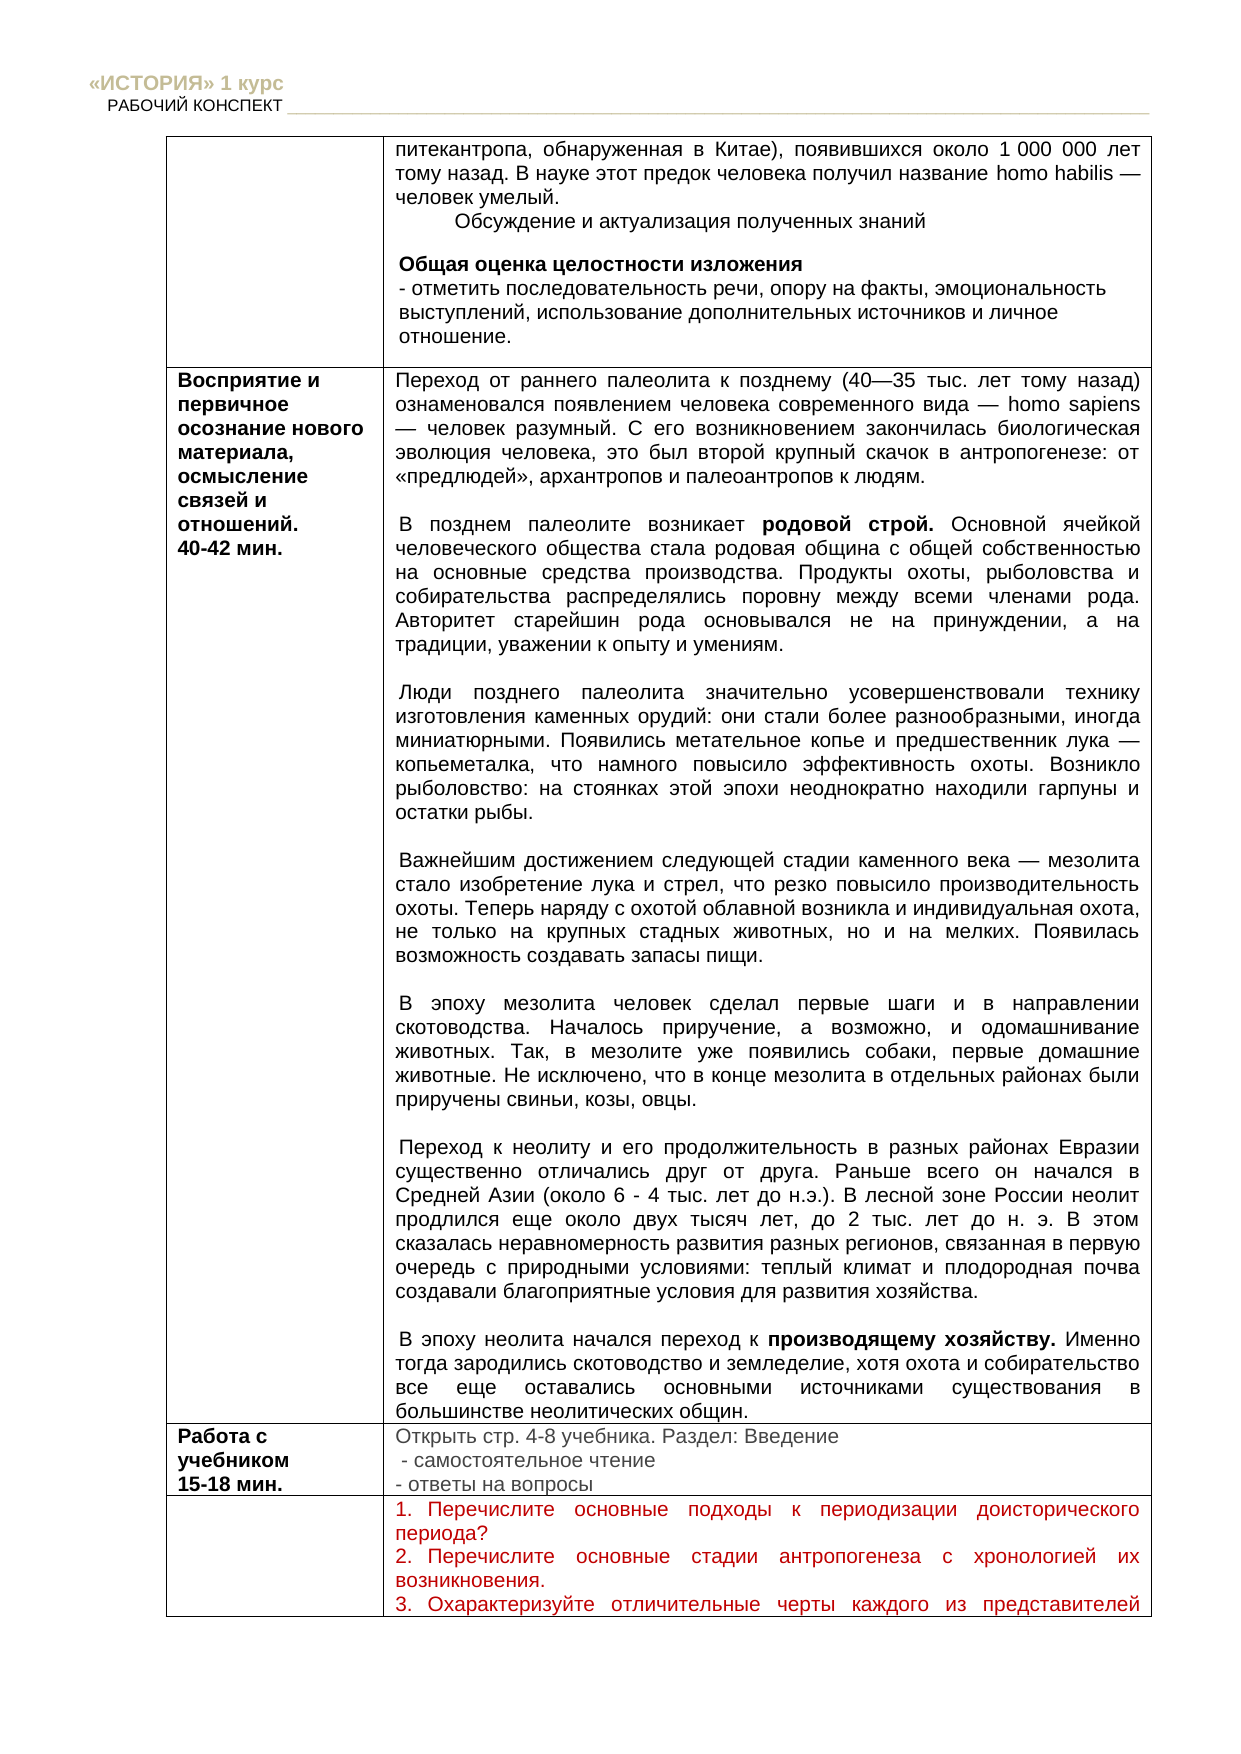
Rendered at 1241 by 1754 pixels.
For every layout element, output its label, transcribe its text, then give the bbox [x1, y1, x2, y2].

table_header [167, 137, 383, 367]
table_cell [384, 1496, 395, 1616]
table_cell Работа с учебником 15-18 мин. [167, 1424, 383, 1495]
table_cell Открыть стр. 4-8 учебника. Раздел: Введение - самостоятельное чтение - ответы на вопросы [384, 1424, 1151, 1495]
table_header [384, 137, 1151, 367]
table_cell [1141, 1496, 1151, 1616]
table_cell [167, 1496, 383, 1616]
table_cell Восприятие и первичное осознание нового материала, осмысление связей и отношений. 40-42 мин. [167, 368, 383, 1422]
table_cell Переход от раннего палеолита к позднему (40—35 тыс. лет тому назад) ознаменовался появлением человека современного вида — homo sapiens — человек разумный. С его возникновением закончилась биологическая эволюция человека, это был второй крупный скачок в антропогенезе: от «предлюдей», архантропов и палеоантропов к людям. В позднем палеолите возникает родовой строй. Основной ячейкой человеческого общества стала родовая община с общей собственностью на основные средства производства. Продукты охоты, рыболовства и собирательства распределялись поровну между всеми членами рода. Авторитет старейшин рода основывался не на принуждении, а на традиции, уважении к опыту и умениям. Люди позднего палеолита значительно усовершенствовали технику изготовления каменных орудий: они стали более разнообразными, иногда миниатюрными. Появились метательное копье и предшественник лука — копьеметалка, что намного повысило эффективность охоты. Возникло рыболовство: на стоянках этой эпохи неоднократно находили гарпуны и остатки рыбы. Важнейшим достижением следующей стадии каменного века — мезолита стало изобретение лука и стрел, что резко повысило производительность охоты. Теперь наряду с охотой облавной возникла и индивидуальная охота, не только на крупных стадных животных, но и на мелких. Появилась возможность создавать запасы пищи. В эпоху мезолита человек сделал первые шаги и в направлении скотоводства. Началось приручение, а возможно, и одомашнивание животных. Так, в мезолите уже появились собаки, первые домашние животные. Не исключено, что в конце мезолита в отдельных районах были приручены свиньи, козы, овцы. Переход к неолиту и его продолжительность в разных районах Евразии существенно отличались друг от друга. Раньше всего он начался в Средней Азии (около 6 - 4 тыс. лет до н.э.). В лесной зоне России неолит продлился еще около двух тысяч лет, до 2 тыс. лет до н. э. В этом сказалась неравномерность развития разных регионов, связанная в первую очередь с природными условиями: теплый климат и плодородная почва создавали благоприятные условия для развития хозяйства. В эпоху неолита начался переход к производящему хозяйству. Именно тогда зародились скотоводство и земледелие, хотя охота и собирательство все еще оставались основными источниками существования в большинстве неолитических общин. [384, 368, 1151, 1422]
